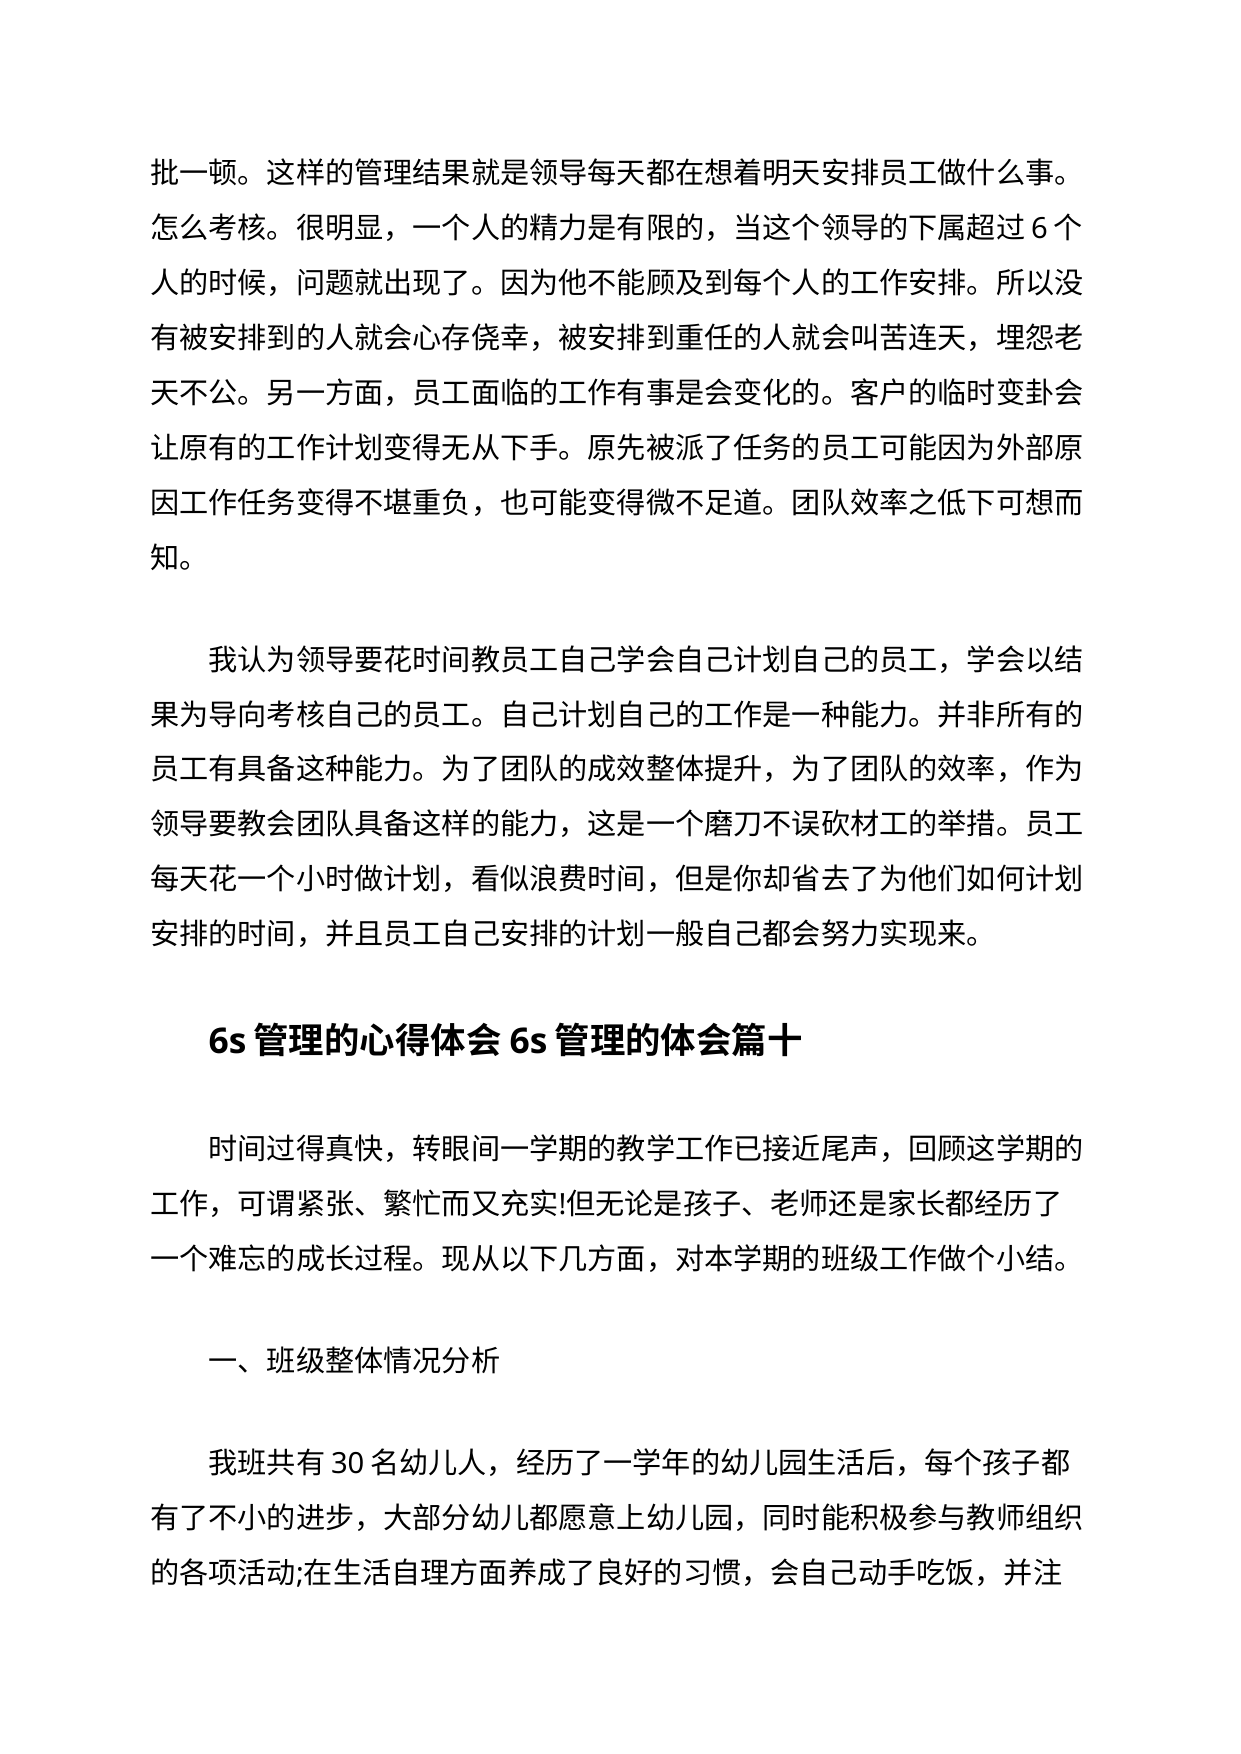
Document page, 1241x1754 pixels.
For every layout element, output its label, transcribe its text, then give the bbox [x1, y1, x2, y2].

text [150, 150, 1090, 577]
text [150, 1439, 1090, 1592]
text 一、班级整体情况分析 [150, 1338, 1090, 1380]
text 时间过得真快，转眼间一学期的教学工作已接近尾声，回顾这学期的工作，可谓紧张、繁忙而又充实!但无论是孩子、老师还是家长都经历了一个难忘的成长过程。现从以下几方面，对本学期的班级工作做个小结。 [150, 1126, 1090, 1278]
text 我认为领导要花时间教员工自己学会自己计划自己的员工，学会以结果为导向考核自己的员工。自己计划自己的工作是一种能力。并非所有的员工有具备这种能力。为了团队的成效整体提升，为了团队的效率，作为领导要教会团队具备这样的能力，这是一个磨刀不误砍材工的举措。员工每天花一个小时做计划，看似浪费时间，但是你却省去了为他们如何计划安排的时间，并且员工自己安排的计划一般自己都会努力实现来。 [150, 636, 1090, 953]
text 6s管理的心得体会 6s管理的体会篇十 [150, 1012, 1090, 1064]
